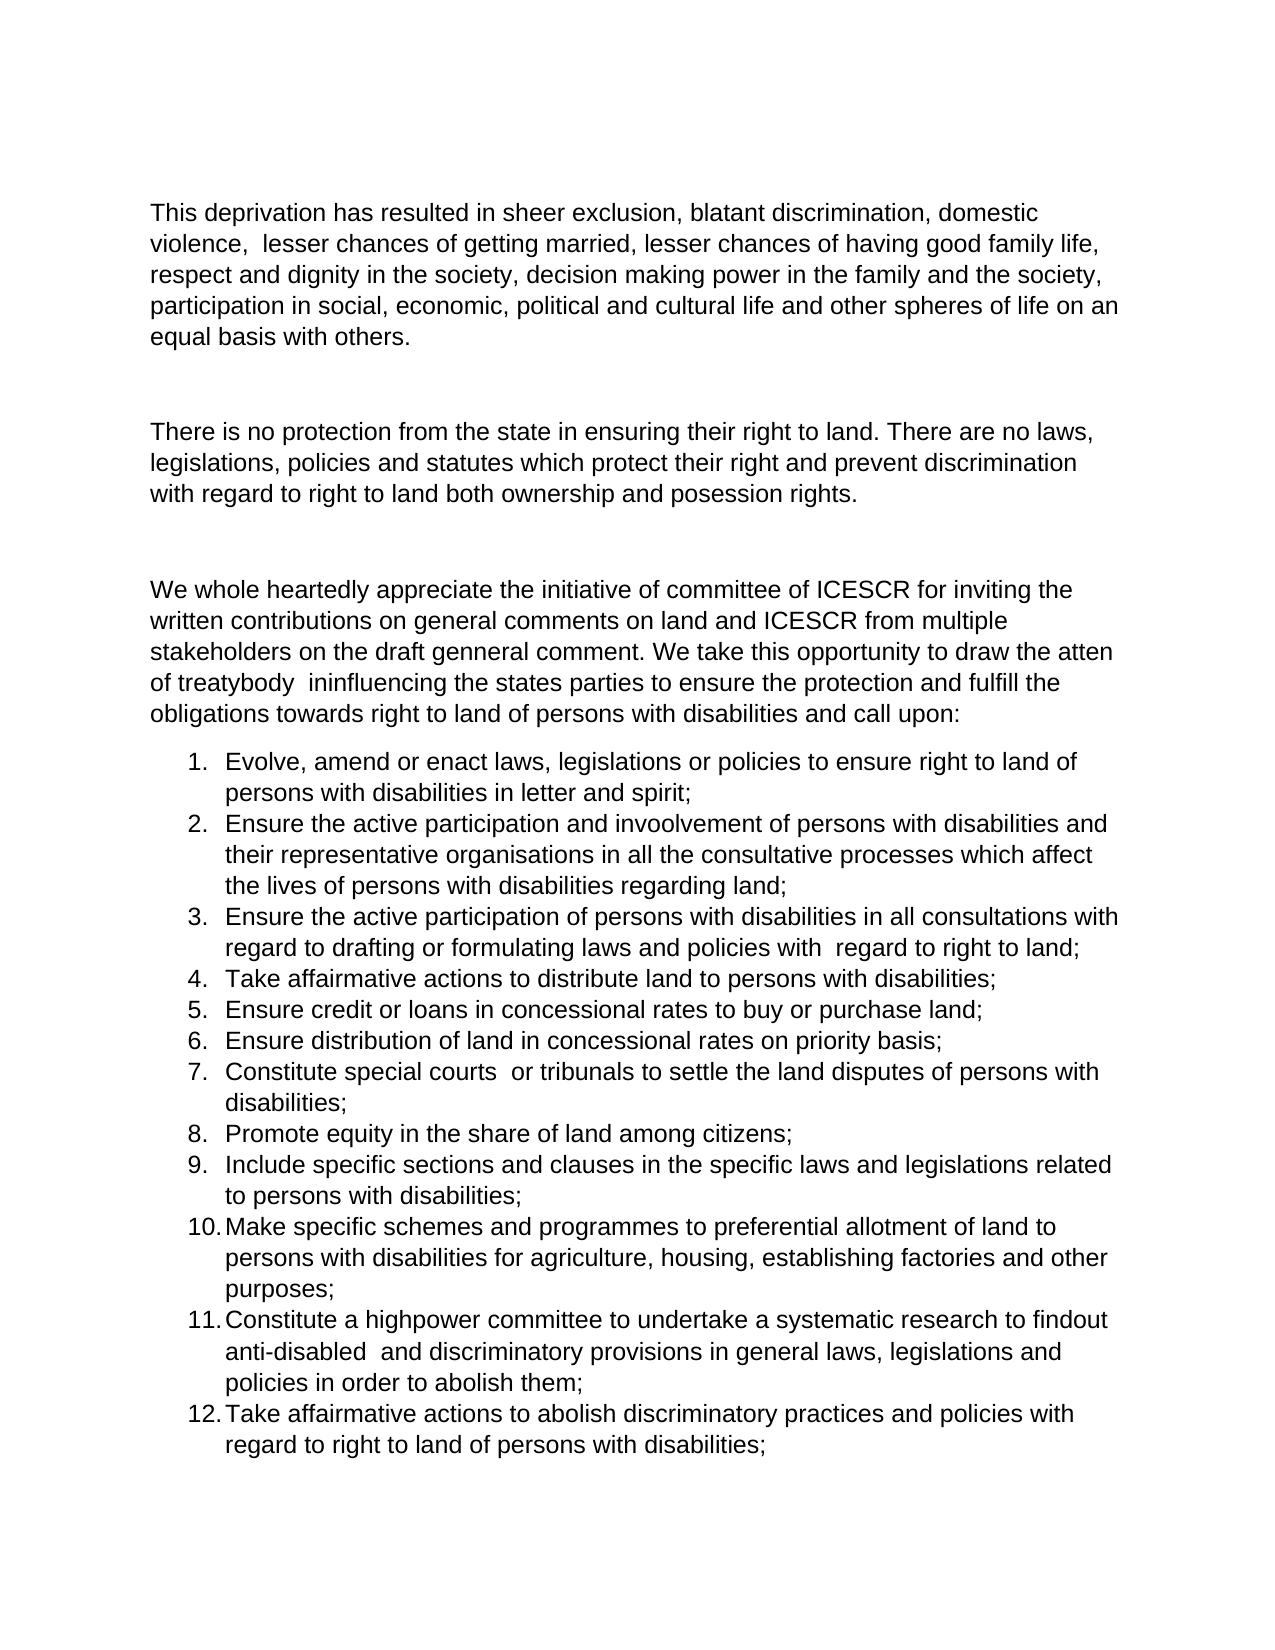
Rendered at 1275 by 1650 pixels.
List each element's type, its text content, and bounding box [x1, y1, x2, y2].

list Constitute special courts or tribunals to settle the land disputes of persons with disabilities; [187, 1057, 1125, 1117]
list Include specific sections and clauses in the specific laws and legislations related to persons with disabilities; [187, 1150, 1125, 1210]
list Evolve, amend or enact laws, legislations or policies to ensure right to land of persons with disabilities in letter and spirit; [187, 747, 1125, 806]
list Constitute a highpower committee to undertake a systematic research to findout anti-disabled and discriminatory provisions in general laws, legislations and policies in order to abolish them; [187, 1305, 1125, 1396]
list Ensure the active participation of persons with disabilities in all consultations with regard to drafting or formulating laws and policies with regard to right to land; [187, 902, 1125, 962]
text There is no protection from the state in ensuring their right to land. There are no laws, legislations, policies and statutes which protect their right and prevent discrimination with regard to right to land both ownership and posession rights. [150, 417, 1125, 508]
list Promote equity in the share of land among citizens; [187, 1119, 1125, 1148]
list Ensure the active participation and invoolvement of persons with disabilities and their representative organisations in all the consultative processes which affect the lives of persons with disabilities regarding land; [187, 809, 1125, 899]
text This deprivation has resulted in sheer exclusion, blatant discrimination, domestic violence, lesser chances of getting married, lesser chances of having good family life, respect and dignity in the society, decision making power in the family and the society, participation in social, economic, political and cultural life and other spheres of life on an equal basis with others. [150, 198, 1125, 351]
list Ensure credit or loans in concessional rates to buy or purchase land; [187, 995, 1125, 1024]
list Take affairmative actions to distribute land to persons with disabilities; [187, 964, 1125, 993]
list Make specific schemes and programmes to preferential allotment of land to persons with disabilities for agriculture, housing, establishing factories and other purposes; [187, 1212, 1125, 1303]
list Ensure distribution of land in concessional rates on priority basis; [187, 1026, 1125, 1055]
list Take affairmative actions to abolish discriminatory practices and policies with regard to right to land of persons with disabilities; [187, 1398, 1125, 1458]
text We whole heartedly appreciate the initiative of committee of ICESCR for inviting the written contributions on general comments on land and ICESCR from multiple stakeholders on the draft genneral comment. We take this opportunity to draw the atten of treatybody ininfluencing the states parties to ensure the protection and fulfill the obligations towards right to land of persons with disabilities and call upon: [150, 575, 1125, 728]
